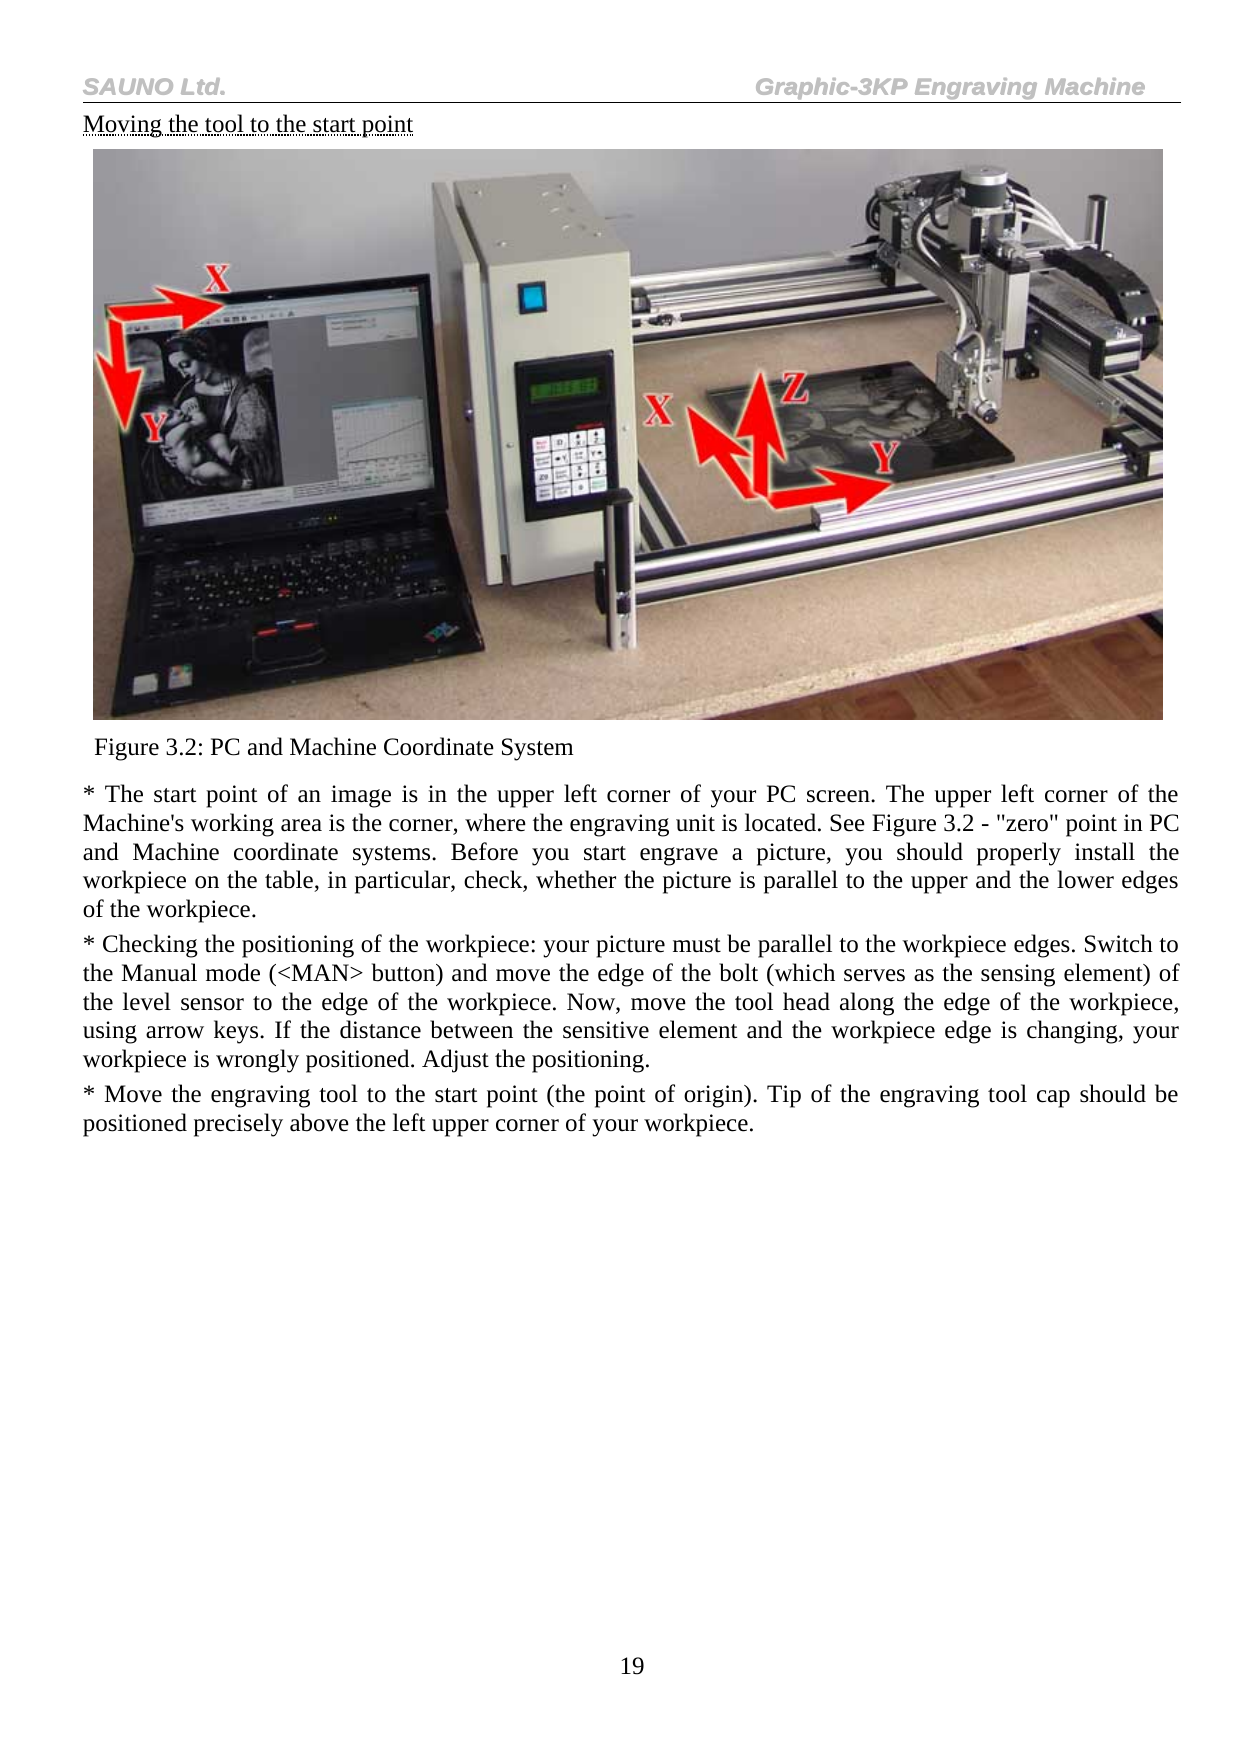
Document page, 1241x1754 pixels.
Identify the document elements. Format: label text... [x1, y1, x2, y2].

text * Checking the positioning of the workpiece: your picture must be parallel to the workpiece edges. Switch to the Manual mode (<MAN> button) and move the edge of the bolt (which serves as the sensing element) of the level sensor to the edge of the workpiece. Now, move the tool head along the edge of the workpiece, using arrow keys. If the distance between the sensitive element and the workpiece edge is changing, your workpiece is wrongly positioned. Adjust the positioning. [83, 929, 1181, 1073]
picture [93, 149, 1163, 720]
text * The start point of an image is in the upper left corner of your PC screen. The upper left corner of the Machine's working area is the corner, where the engraving unit is located. See Figure 3.2 - "zero" point in PC and Machine coordinate systems. Before you start engrave a picture, you should properly install the workpiece on the table, in particular, check, whether the picture is parallel to the upper and the lower edges of the workpiece. [83, 779, 1181, 923]
text * Move the engraving tool to the start point (the point of origin). Tip of the engraving tool cap should be positioned precisely above the left upper corner of your workpiece. [83, 1079, 1181, 1137]
table_header Figure 3.2: PC and Machine Coordinate System [83, 143, 1190, 773]
subtitle Moving the tool to the start point [83, 116, 1181, 137]
